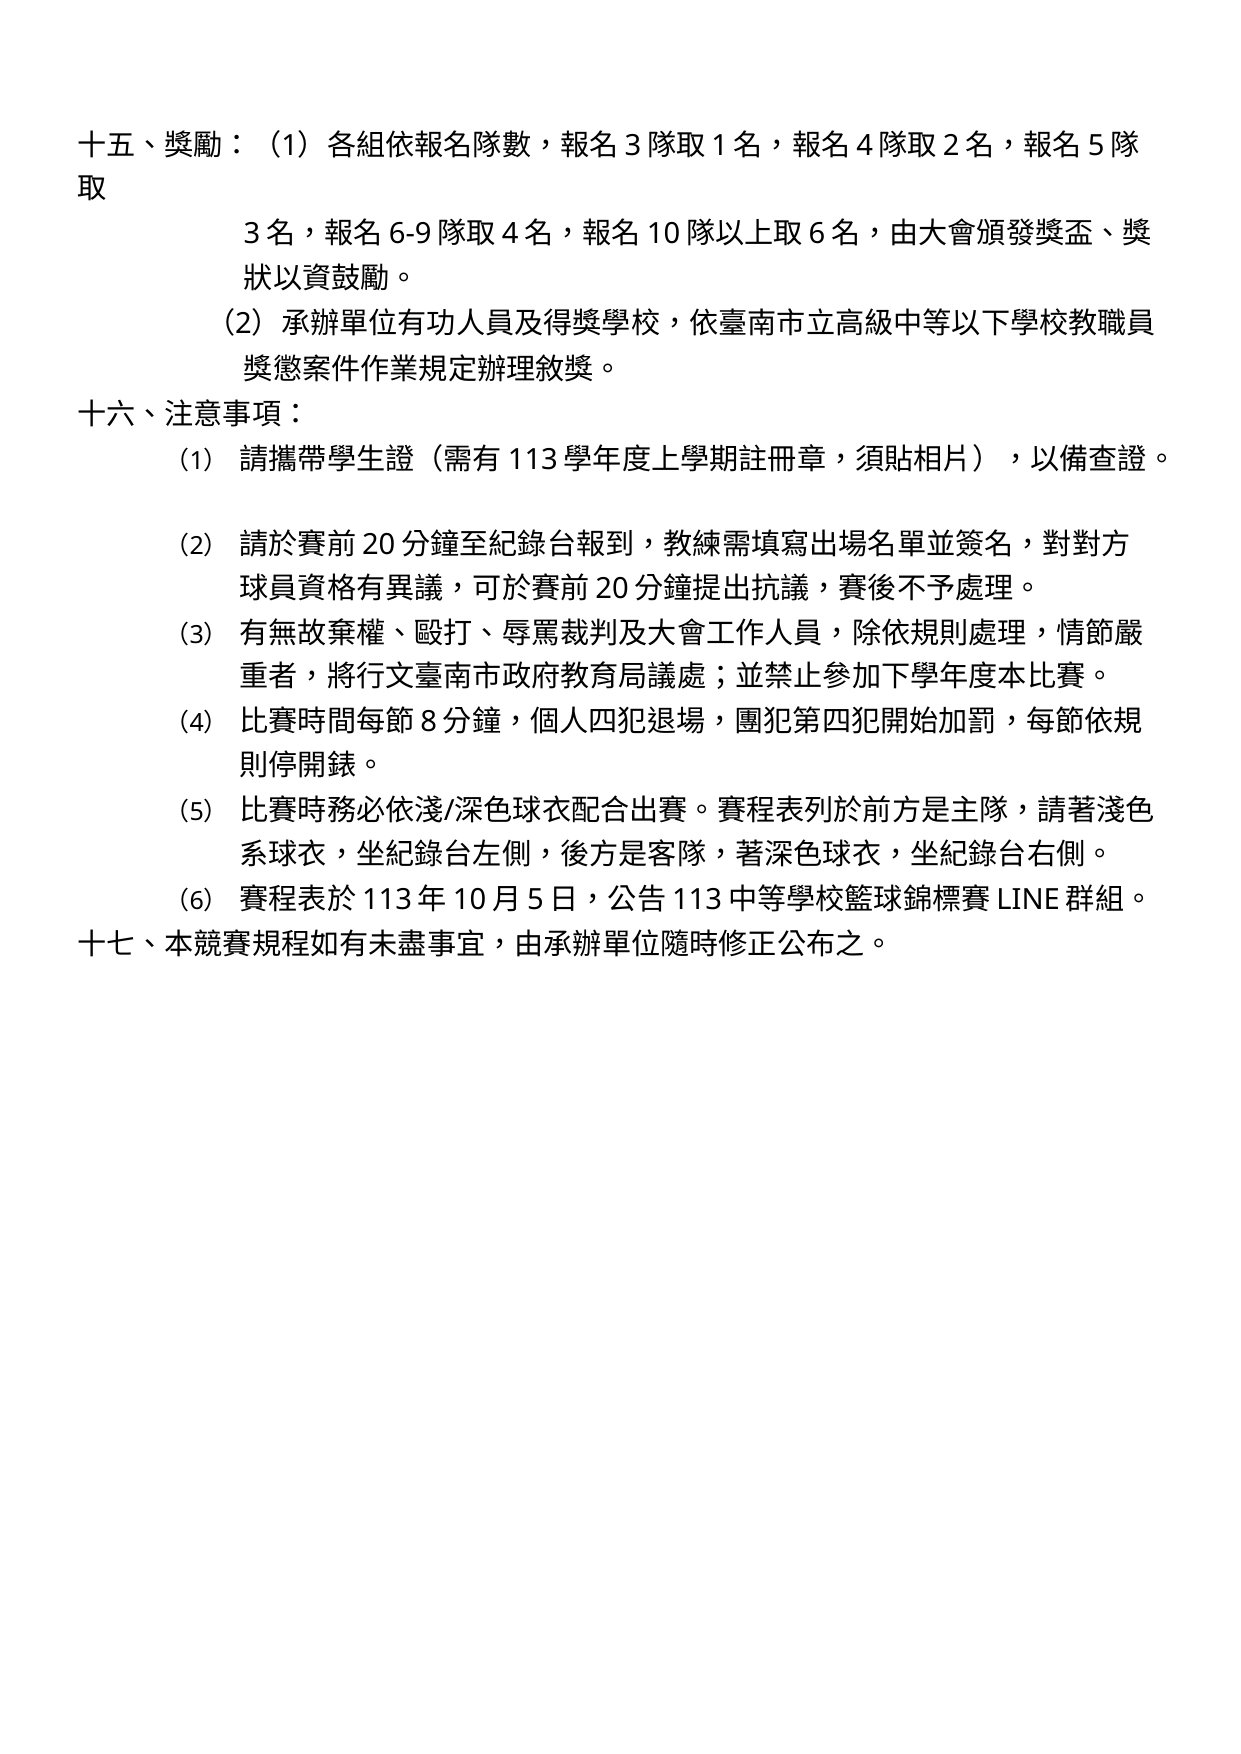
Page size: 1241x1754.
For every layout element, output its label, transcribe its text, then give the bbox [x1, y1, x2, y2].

list 比賽時務必依淺/深色球衣配合出賽。賽程表列於前方是主隊，請著淺色系球衣，坐紀錄台左側，後方是客隊，著深色球衣，坐紀錄台右側。 [164, 787, 1158, 873]
text （2）承辦單位有功人員及得獎學校，依臺南市立高級中等以下學校教職員 [77, 300, 1158, 342]
text 十五、獎勵：（1）各組依報名隊數，報名3隊取1名，報名4隊取2名，報名5隊取 [77, 121, 1158, 207]
list 賽程表於113年10月5日，公告113中等學校籃球錦標賽LINE群組。 [164, 875, 1158, 918]
text 3名，報名6-9隊取4名，報名10隊以上取6名，由大會頒發獎盃、獎 [77, 210, 1158, 252]
text 十六、注意事項： [77, 390, 1158, 432]
list 請攜帶學生證（需有113學年度上學期註冊章，須貼相片），以備查證。 [164, 435, 1158, 518]
text 獎懲案件作業規定辦理敘獎。 [77, 345, 1158, 387]
list 有無故棄權、毆打、辱罵裁判及大會工作人員，除依規則處理，情節嚴重者，將行文臺南市政府教育局議處；並禁止參加下學年度本比賽。 [164, 609, 1158, 695]
text 狀以資鼓勵。 [77, 255, 1158, 297]
list 比賽時間每節8分鐘，個人四犯退場，團犯第四犯開始加罰，每節依規則停開錶。 [164, 698, 1158, 784]
text 十七、本競賽規程如有未盡事宜，由承辦單位隨時修正公布之。 [77, 920, 1158, 963]
list 請於賽前20分鐘至紀錄台報到，教練需填寫出場名單並簽名，對對方球員資格有異議，可於賽前20分鐘提出抗議，賽後不予處理。 [164, 521, 1158, 607]
